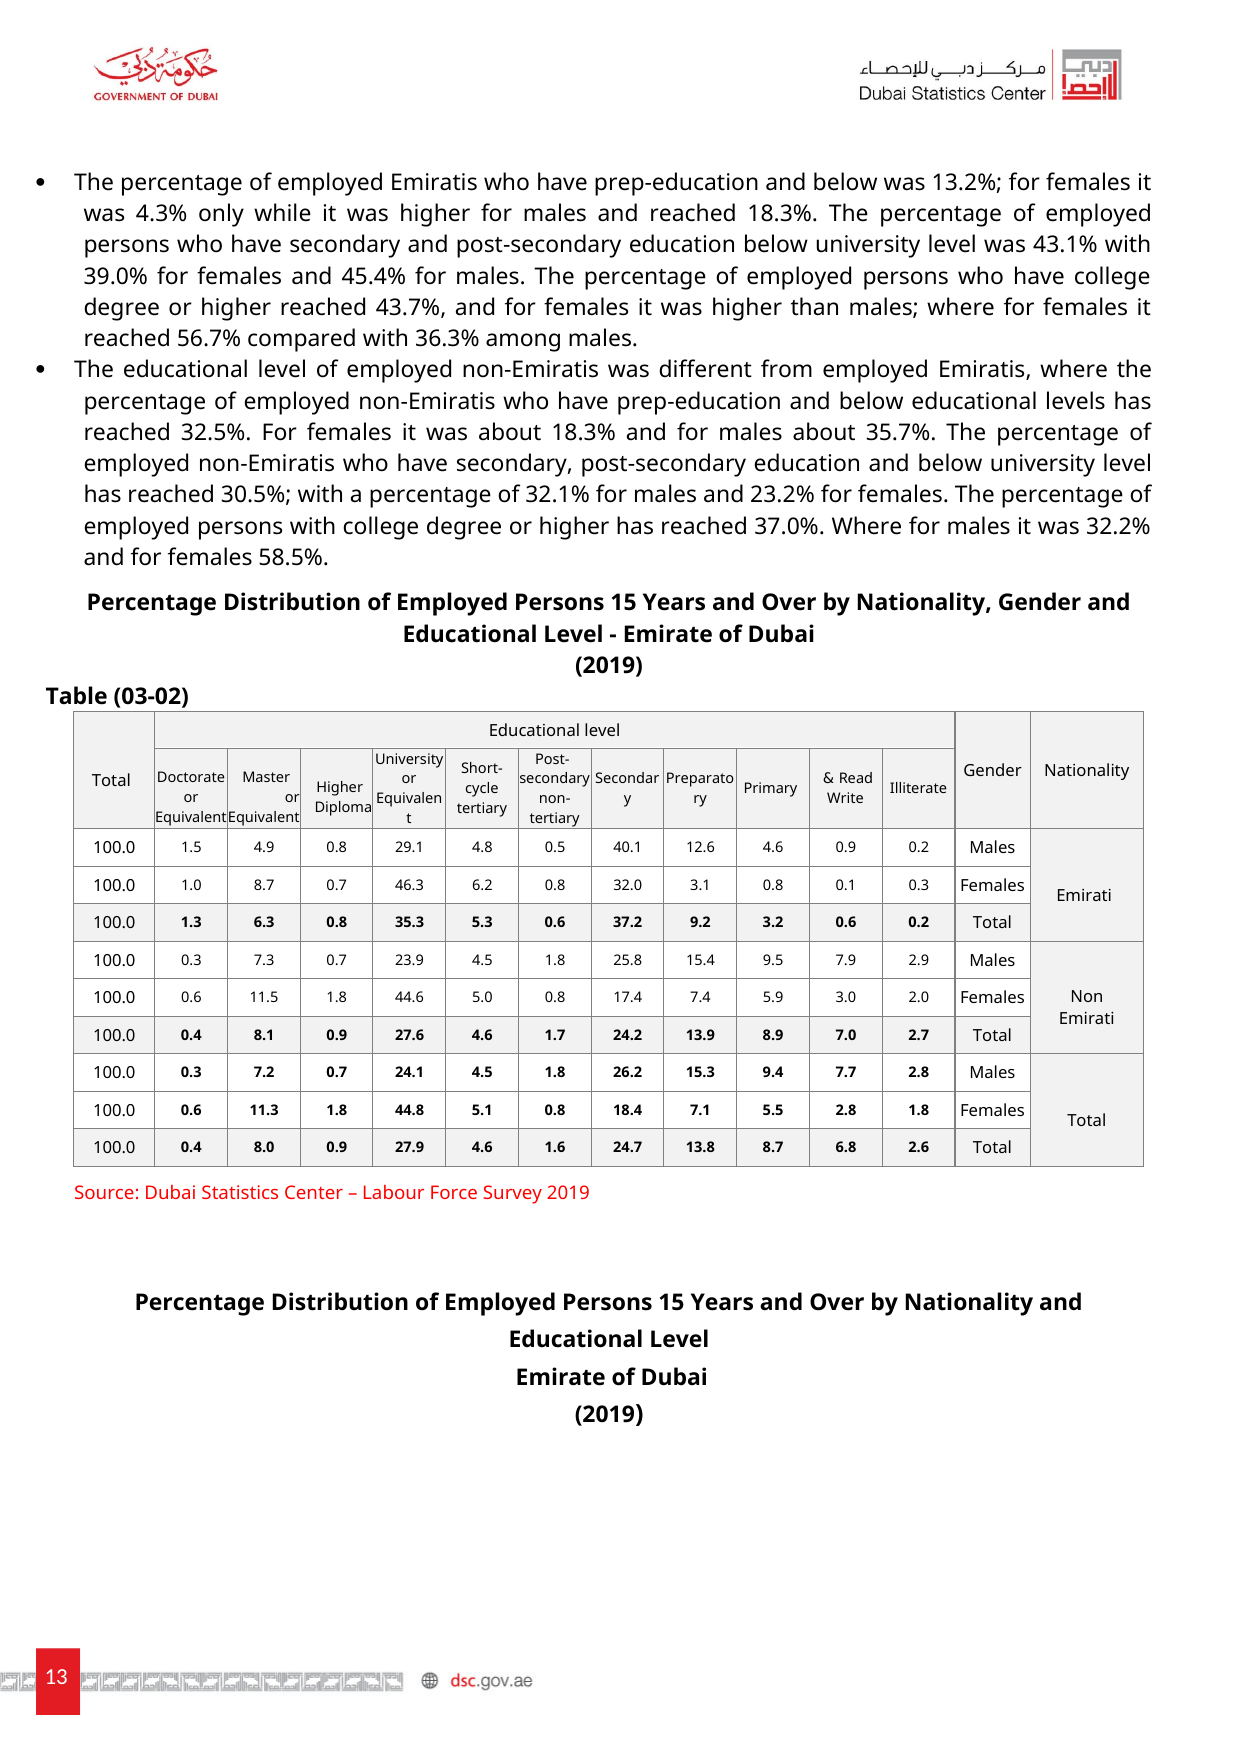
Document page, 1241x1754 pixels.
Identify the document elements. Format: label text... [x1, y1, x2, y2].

table_cell 0.3 [155, 942, 227, 978]
text (2019) [74, 649, 1144, 680]
table_cell 1.7 [519, 1017, 591, 1053]
table_cell 8.7 [737, 1129, 809, 1166]
table_cell 8.1 [228, 1017, 300, 1053]
table_cell 6.8 [810, 1129, 882, 1166]
table_cell 1.6 [519, 1129, 591, 1166]
table_cell 46.3 [373, 867, 445, 903]
table_cell 7.4 [664, 979, 736, 1016]
table_cell 8.7 [228, 867, 300, 903]
table_cell Males [956, 1054, 1030, 1091]
table_cell 9.5 [737, 942, 809, 978]
table_cell Master or Equivalent [228, 749, 300, 828]
table_cell 0.3 [883, 867, 954, 903]
table_cell 5.5 [737, 1092, 809, 1128]
table_cell 100.0 [74, 867, 154, 903]
table_cell 100.0 [74, 979, 154, 1016]
table_cell 32.0 [592, 867, 663, 903]
table_header Educational level [155, 712, 954, 747]
table_cell 2.9 [883, 942, 954, 978]
table_cell 0.8 [737, 867, 809, 903]
table_cell 12.6 [664, 829, 736, 866]
table_cell 29.1 [373, 829, 445, 866]
table_cell 13.8 [664, 1129, 736, 1166]
table_cell Total [1031, 1054, 1143, 1166]
table_cell 7.0 [810, 1017, 882, 1053]
table_cell 17.4 [592, 979, 663, 1016]
table_cell Total [956, 904, 1030, 941]
table_header Total [74, 712, 154, 828]
table_cell 0.8 [301, 904, 372, 941]
table_cell 11.5 [228, 979, 300, 1016]
table_cell 13.9 [664, 1017, 736, 1053]
table_cell 0.6 [155, 1092, 227, 1128]
table_cell 44.8 [373, 1092, 445, 1128]
table_cell 44.6 [373, 979, 445, 1016]
table_cell 0.3 [155, 1054, 227, 1091]
table_cell 0.4 [155, 1017, 227, 1053]
table_cell 1.8 [519, 1054, 591, 1091]
table_cell 0.2 [883, 904, 954, 941]
table_cell 100.0 [74, 829, 154, 866]
picture [0, 1647, 547, 1715]
table_cell 0.6 [155, 979, 227, 1016]
table_cell 100.0 [74, 1054, 154, 1091]
table_cell 0.6 [810, 904, 882, 941]
table_cell Total [956, 1129, 1030, 1166]
table_cell 100.0 [74, 1017, 154, 1053]
table_cell 4.8 [446, 829, 518, 866]
table_cell 1.8 [301, 979, 372, 1016]
table_header Gender [956, 712, 1030, 828]
table_cell 8.0 [228, 1129, 300, 1166]
table_cell 7.1 [664, 1092, 736, 1128]
table_cell 4.5 [446, 942, 518, 978]
table_cell 5.9 [737, 979, 809, 1016]
table_cell 4.6 [446, 1129, 518, 1166]
text Percentage Distribution of Employed Persons 15 Years and Over by Nationality and Educational Level [74, 1280, 1144, 1355]
table_cell 4.5 [446, 1054, 518, 1091]
table_cell 2.8 [883, 1054, 954, 1091]
table_cell 100.0 [74, 1129, 154, 1166]
table_cell 0.2 [883, 829, 954, 866]
table_cell Males [956, 942, 1030, 978]
table_cell 4.9 [228, 829, 300, 866]
table_cell Emirati [1031, 829, 1143, 941]
table_cell Females [956, 1092, 1030, 1128]
table_cell 0.6 [519, 904, 591, 941]
table_cell 1.3 [155, 904, 227, 941]
table_cell 3.1 [664, 867, 736, 903]
table_cell 2.8 [810, 1092, 882, 1128]
table_cell 9.4 [737, 1054, 809, 1091]
table_cell 0.1 [810, 867, 882, 903]
table_cell 0.9 [301, 1129, 372, 1166]
text (2019) [74, 1393, 1144, 1430]
table_cell 8.9 [737, 1017, 809, 1053]
table_cell 24.2 [592, 1017, 663, 1053]
table_cell 4.6 [737, 829, 809, 866]
text Table (03-02) [46, 680, 1144, 711]
table_cell 3.2 [737, 904, 809, 941]
table_cell 7.2 [228, 1054, 300, 1091]
table_cell 7.7 [810, 1054, 882, 1091]
table_cell 3.0 [810, 979, 882, 1016]
table_cell 23.9 [373, 942, 445, 978]
text Emirate of Dubai [74, 1355, 1144, 1393]
table_cell Total [956, 1017, 1030, 1053]
text Percentage Distribution of Employed Persons 15 Years and Over by Nationality, Gender and Educational Level - Emirate of Dubai [74, 586, 1144, 649]
table_cell 4.6 [446, 1017, 518, 1053]
table_cell 5.0 [446, 979, 518, 1016]
text Source: Dubai Statistics Center – Labour Force Survey 2019 [74, 1179, 1144, 1204]
table_cell 24.7 [592, 1129, 663, 1166]
table_cell 0.7 [301, 1054, 372, 1091]
table_cell 2.6 [883, 1129, 954, 1166]
table_cell Preparatory [664, 749, 736, 828]
table_cell 40.1 [592, 829, 663, 866]
table_cell 11.3 [228, 1092, 300, 1128]
table_cell Read & Write [810, 749, 882, 828]
table_cell Females [956, 867, 1030, 903]
table_cell 0.8 [519, 979, 591, 1016]
table_cell Illiterate [883, 749, 954, 828]
table_cell 0.9 [810, 829, 882, 866]
table_cell 24.1 [373, 1054, 445, 1091]
table_cell 0.7 [301, 942, 372, 978]
table_cell 9.2 [664, 904, 736, 941]
table_cell 0.7 [301, 867, 372, 903]
table_cell Secondary [592, 749, 663, 828]
table_header Nationality [1031, 712, 1143, 828]
picture [85, 41, 221, 110]
table_cell 100.0 [74, 942, 154, 978]
table_cell 15.4 [664, 942, 736, 978]
picture [846, 41, 1133, 109]
table_cell 7.9 [810, 942, 882, 978]
table_cell 0.8 [301, 829, 372, 866]
table_cell University or Equivalent [373, 749, 445, 828]
table_cell 1.8 [519, 942, 591, 978]
table_cell 6.2 [446, 867, 518, 903]
table_cell 2.0 [883, 979, 954, 1016]
table_cell 100.0 [74, 904, 154, 941]
table_cell 5.3 [446, 904, 518, 941]
table_cell 25.8 [592, 942, 663, 978]
table_cell Females [956, 979, 1030, 1016]
table_cell 5.1 [446, 1092, 518, 1128]
table_cell 100.0 [74, 1092, 154, 1128]
list The percentage of employed Emiratis who have prep-education and below was 13.2%; for females it was 4.3% only while it was higher for males and reached 18.3%. The percentage of employed persons who have secondary and post-secondary education below university level was 43.1% with 39.0% for females and 45.4% for males. The percentage of employed persons who have college degree or higher reached 43.7%, and for females it was higher than males; where for females it reached 56.7% compared with 36.3% among males. [36, 166, 1153, 353]
table_cell 1.5 [155, 829, 227, 866]
table_cell 0.5 [519, 829, 591, 866]
table_cell Post-secondary non-tertiary [519, 749, 591, 828]
table_cell 0.4 [155, 1129, 227, 1166]
table_cell 2.7 [883, 1017, 954, 1053]
table_cell Short-cycle tertiary [446, 749, 518, 828]
table_cell Doctorate or Equivalent [155, 749, 227, 828]
table_cell 6.3 [228, 904, 300, 941]
table_cell 1.0 [155, 867, 227, 903]
table_cell 0.8 [519, 867, 591, 903]
table_cell 15.3 [664, 1054, 736, 1091]
table_cell 37.2 [592, 904, 663, 941]
table_cell Primary [737, 749, 809, 828]
table_cell Higher Diploma [301, 749, 372, 828]
list The educational level of employed non-Emiratis was different from employed Emiratis, where the percentage of employed non-Emiratis who have prep-education and below educational levels has reached 32.5%. For females it was about 18.3% and for males about 35.7%. The percentage of employed non-Emiratis who have secondary, post-secondary education and below university level has reached 30.5%; with a percentage of 32.1% for males and 23.2% for females. The percentage of employed persons with college degree or higher has reached 37.0%. Where for males it was 32.2% and for females 58.5%. [36, 353, 1153, 572]
table_cell 18.4 [592, 1092, 663, 1128]
table_cell 1.8 [883, 1092, 954, 1128]
table_cell Non Emirati [1031, 942, 1143, 1053]
table_cell 27.6 [373, 1017, 445, 1053]
table_cell 0.8 [519, 1092, 591, 1128]
table_cell 7.3 [228, 942, 300, 978]
table_cell Males [956, 829, 1030, 866]
table_cell 27.9 [373, 1129, 445, 1166]
table_cell 35.3 [373, 904, 445, 941]
table_cell 1.8 [301, 1092, 372, 1128]
table_cell 26.2 [592, 1054, 663, 1091]
table_cell 0.9 [301, 1017, 372, 1053]
